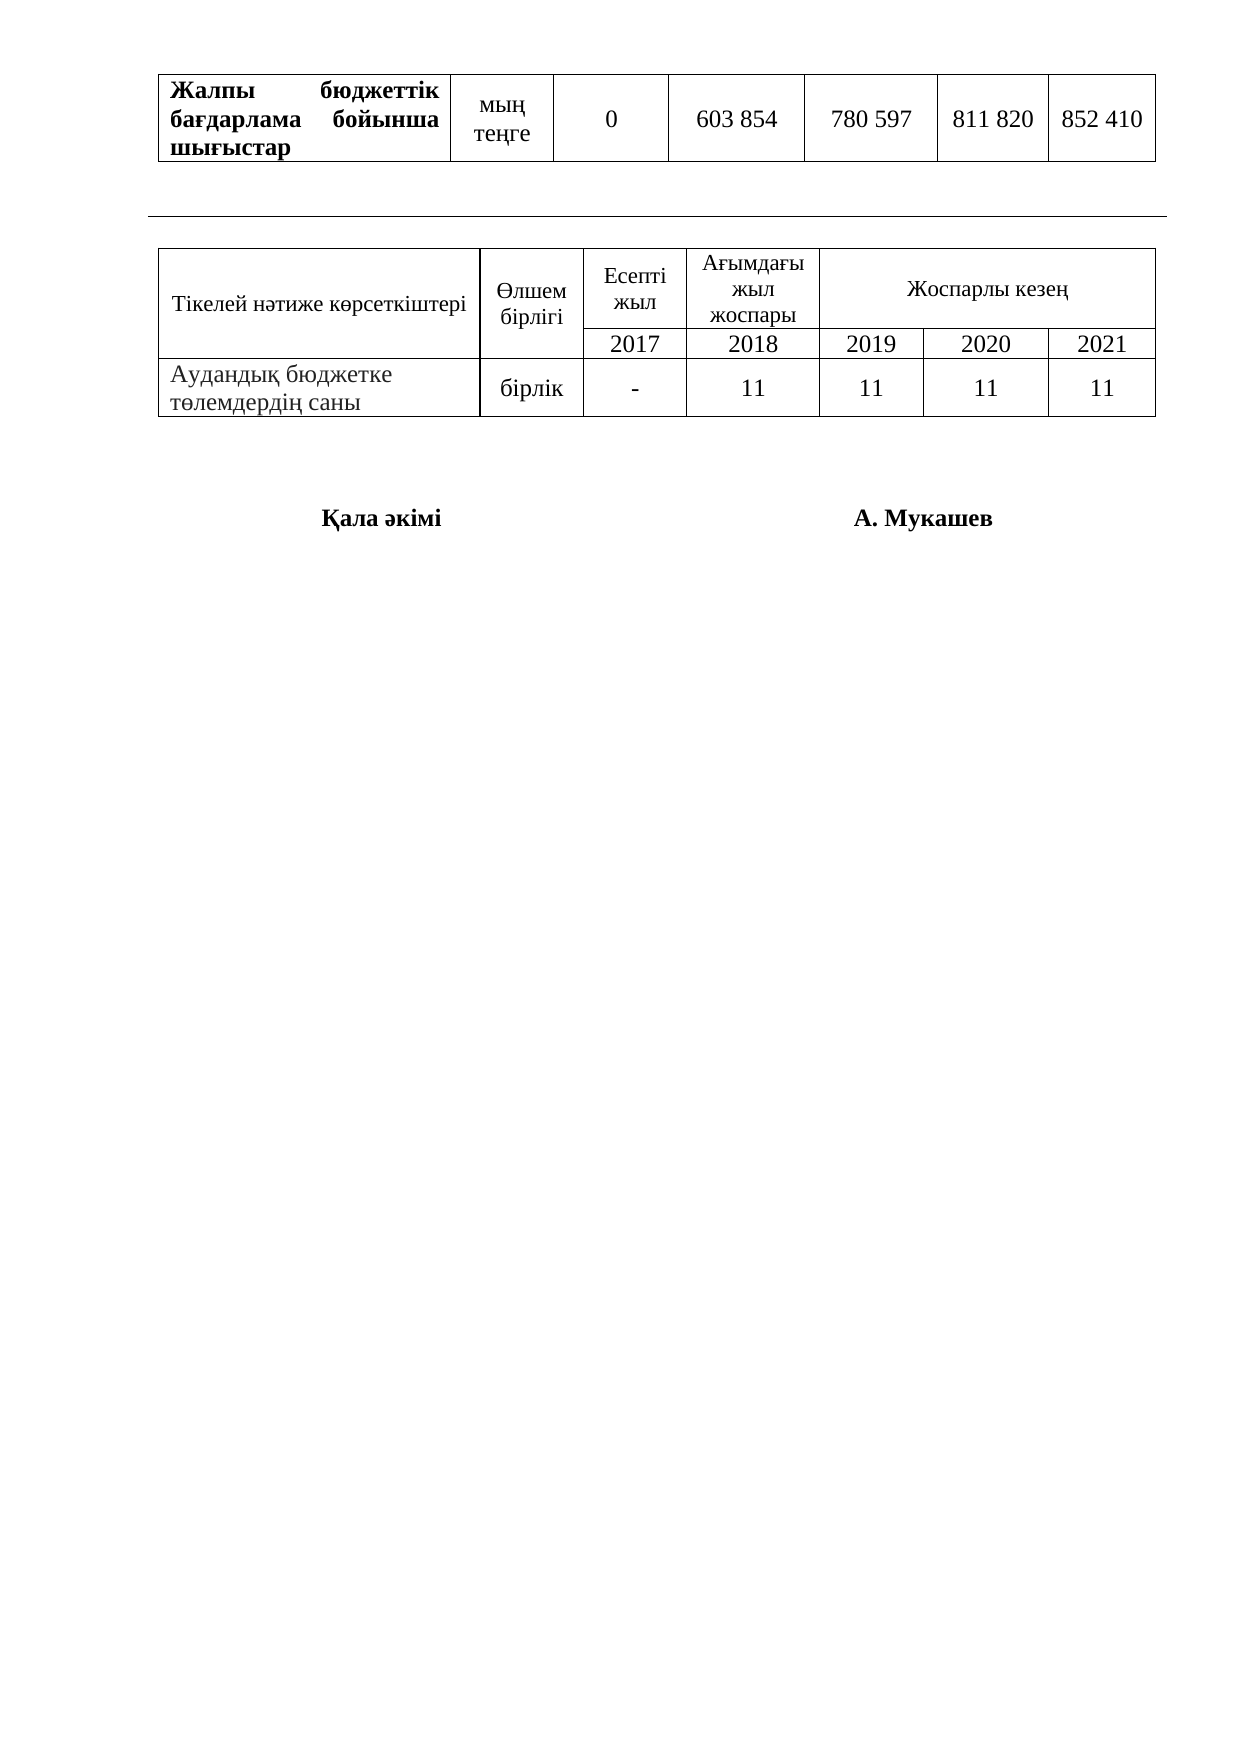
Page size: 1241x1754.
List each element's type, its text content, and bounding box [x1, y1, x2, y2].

table_cell 2020 [924, 329, 1048, 358]
table_cell 2021 [1049, 329, 1155, 358]
table_cell 2019 [820, 329, 923, 358]
text Қала әкімі А. Мукашев [148, 503, 1167, 532]
table_header Жоспарлы кезең [820, 249, 1155, 328]
table_cell 11 [820, 359, 923, 416]
table_cell 0 [554, 75, 668, 161]
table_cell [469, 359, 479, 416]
table_cell 780 597 [805, 75, 937, 161]
table_cell 811 820 [938, 75, 1048, 161]
table_cell 2018 [687, 329, 819, 358]
table_header Есепті жыл [584, 249, 686, 328]
table_header Өлшем бірлігі [481, 249, 583, 358]
table_cell - [584, 359, 686, 416]
table_cell мың теңге [451, 75, 553, 161]
table_cell 603 854 [669, 75, 804, 161]
table_cell Жалпы бюджеттік бағдарлама бойынша шығыстар [159, 75, 450, 161]
table_header Тікелей нәтиже көрсеткіштері [159, 249, 479, 358]
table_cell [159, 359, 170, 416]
table_cell 11 [924, 359, 1048, 416]
table_cell 2017 [584, 329, 686, 358]
table_cell 852 410 [1049, 75, 1155, 161]
table_cell бірлік [481, 359, 583, 416]
table_cell 11 [1049, 359, 1155, 416]
table_cell 11 [687, 359, 819, 416]
table_header Ағымдағы жыл жоспары [687, 249, 819, 328]
